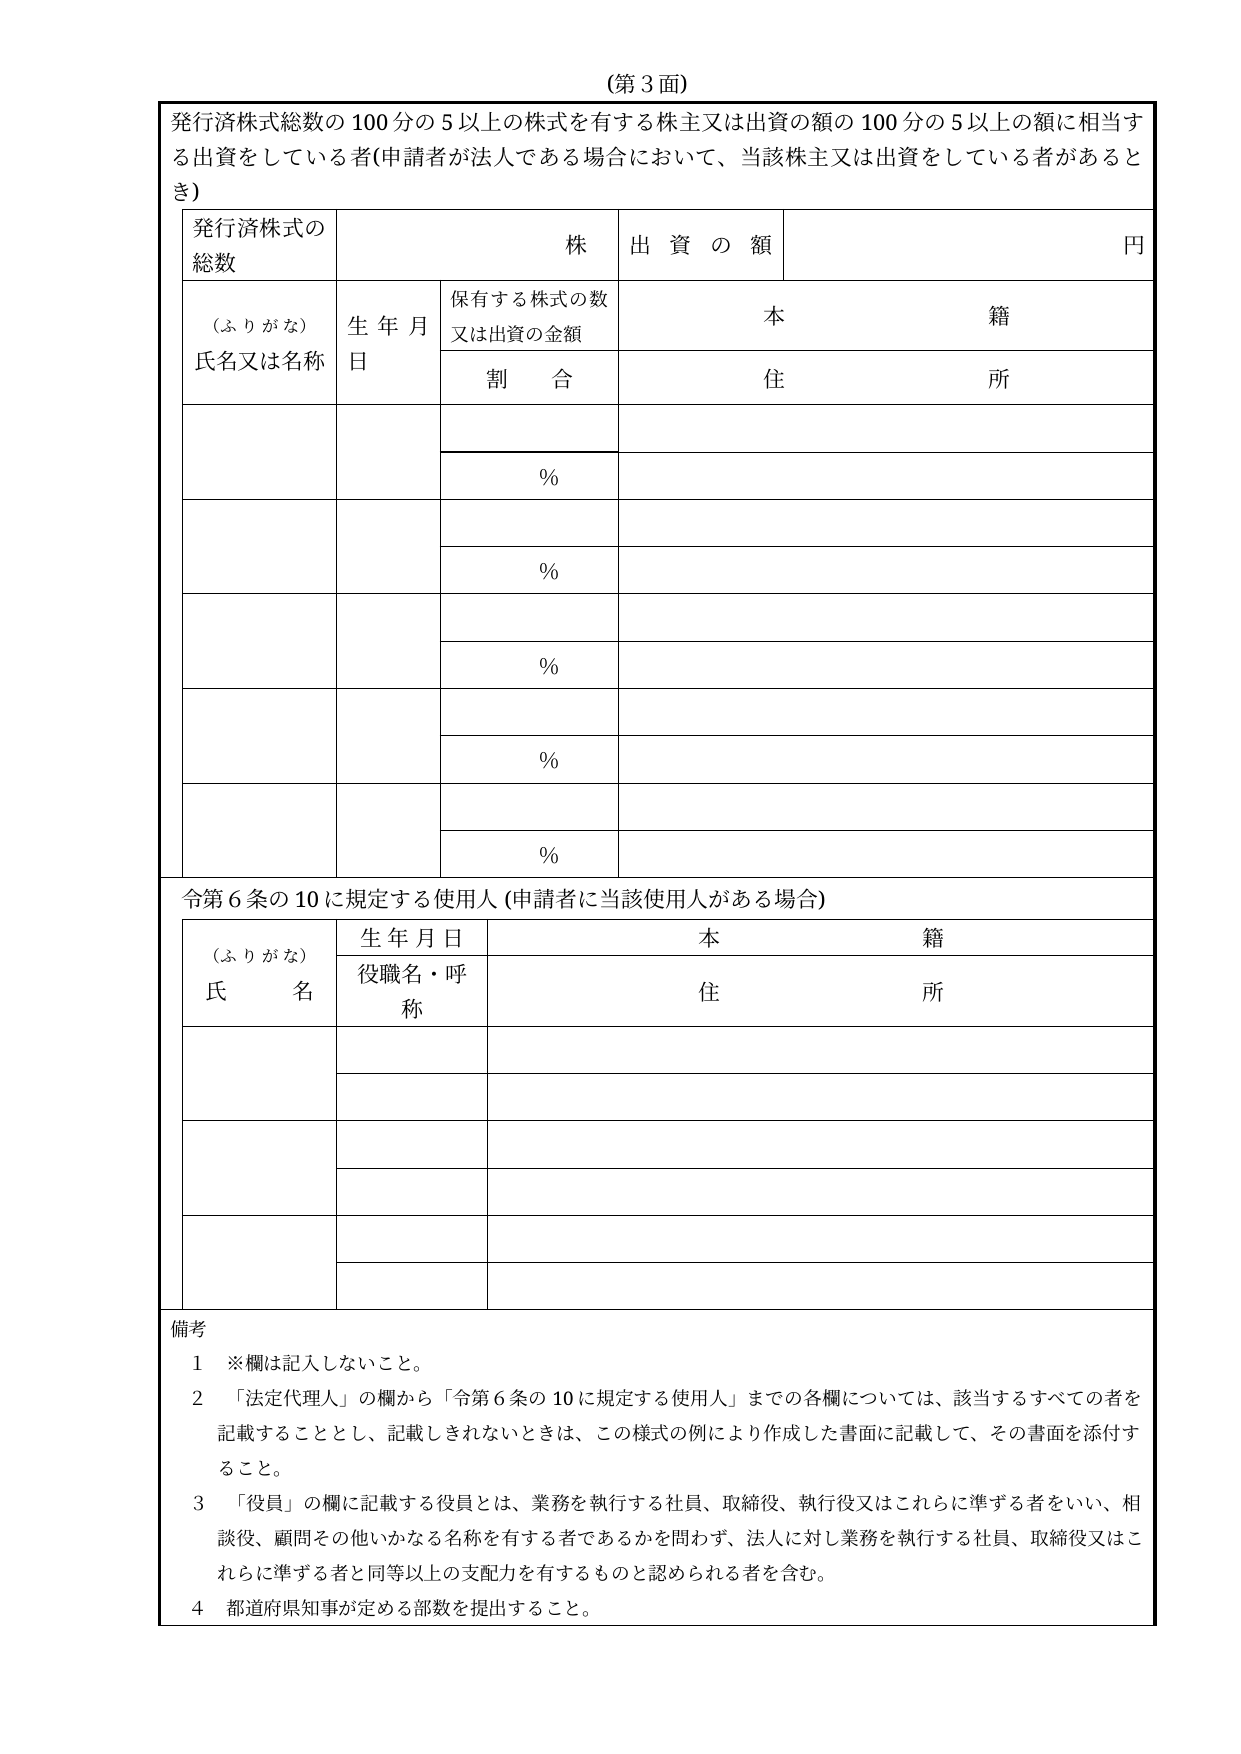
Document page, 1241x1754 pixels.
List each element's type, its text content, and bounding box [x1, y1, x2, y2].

table_cell 住 所 [488, 956, 1153, 1026]
table_cell [337, 1121, 487, 1167]
table_cell 本 籍 [488, 920, 1153, 955]
table_cell 割 合 [441, 351, 618, 404]
table_cell [619, 405, 1153, 451]
table_cell [337, 1027, 487, 1073]
table_cell [183, 1121, 336, 1215]
table_cell [619, 689, 1153, 735]
text (第３面) [148, 66, 1141, 101]
table_cell [619, 453, 1153, 499]
table_cell 本 籍 [619, 281, 1153, 350]
table_cell 保有する株式の数又は出資の金額 [441, 281, 618, 350]
table_cell [441, 689, 618, 735]
table_cell 円 [784, 210, 1153, 279]
table_cell [183, 500, 336, 593]
table_cell [337, 689, 440, 782]
table_cell ％ [441, 453, 618, 499]
table_cell 備考 １ ※欄は記入しないこと。 ２ 「法定代理人」の欄から「令第６条の10に規定する使用人」までの各欄については、該当するすべての者を記載することとし、記載しきれないときは、この様式の例により作成した書面に記載して、その書面を添付すること。 ３ 「役員」の欄に記載する役員とは、業務を執行する社員、取締役、執行役又はこれらに準ずる者をいい、相談役、顧問その他いかなる名称を有する者であるかを問わず、法人に対し業務を執行する社員、取締役又はこれらに準ずる者と同等以上の支配力を有するものと認められる者を含む。 ４ 都道府県知事が定める部数を提出すること。 [161, 1310, 1153, 1624]
table_cell ％ [441, 547, 618, 593]
table_cell [161, 919, 182, 1309]
table_cell [183, 594, 336, 688]
table_cell [441, 594, 618, 641]
table_cell [619, 547, 1153, 593]
table_cell 令第６条の10に規定する使用人 (申請者に当該使用人がある場合) [161, 878, 1153, 919]
table_cell （ふ り が な） 氏名又は名称 [183, 281, 336, 404]
table_cell 生年月日 [337, 281, 440, 404]
table_cell [488, 1216, 1153, 1262]
table_cell ％ [441, 831, 618, 877]
table_cell [337, 500, 440, 593]
table_cell [488, 1027, 1153, 1073]
table_cell [488, 1121, 1153, 1167]
table_header 発行済株式総数の100分の5以上の株式を有する株主又は出資の額の100分の5以上の額に相当する出資をしている者(申請者が法人である場合において、当該株主又は出資をしている者があるとき) [161, 104, 1153, 209]
table_cell [183, 1027, 336, 1120]
table_cell [441, 784, 618, 830]
table_cell [488, 1263, 1153, 1309]
table_cell [441, 500, 618, 546]
table_cell [337, 1216, 487, 1262]
table_cell [619, 784, 1153, 830]
table_cell 出資の額 [619, 210, 783, 279]
table_cell [619, 500, 1153, 546]
table_cell [619, 642, 1153, 688]
table_cell [337, 784, 440, 877]
table_cell [337, 1074, 487, 1120]
table_cell ％ [441, 642, 618, 688]
table_cell [337, 1263, 487, 1309]
table_cell ％ [441, 736, 618, 782]
table_cell 役職名・呼称 [337, 956, 487, 1026]
table_cell [488, 1169, 1153, 1215]
table_cell [337, 594, 440, 688]
table_cell [619, 736, 1153, 782]
table_cell 株 [337, 210, 618, 279]
table_cell 生 年 月 日 [337, 920, 487, 955]
table_cell [183, 689, 336, 782]
table_cell [441, 405, 618, 451]
table_cell [619, 831, 1153, 877]
table_cell [619, 594, 1153, 641]
table_cell [161, 209, 182, 877]
table_cell [488, 1074, 1153, 1120]
table_cell [183, 784, 336, 877]
table_cell [337, 405, 440, 499]
table_cell 発行済株式の総数 [183, 210, 336, 279]
table_cell [337, 1169, 487, 1215]
table_cell [183, 1216, 336, 1309]
table_cell [183, 405, 336, 499]
table_cell （ふ り が な） 氏 名 [183, 920, 336, 1026]
table_cell 住 所 [619, 351, 1153, 404]
